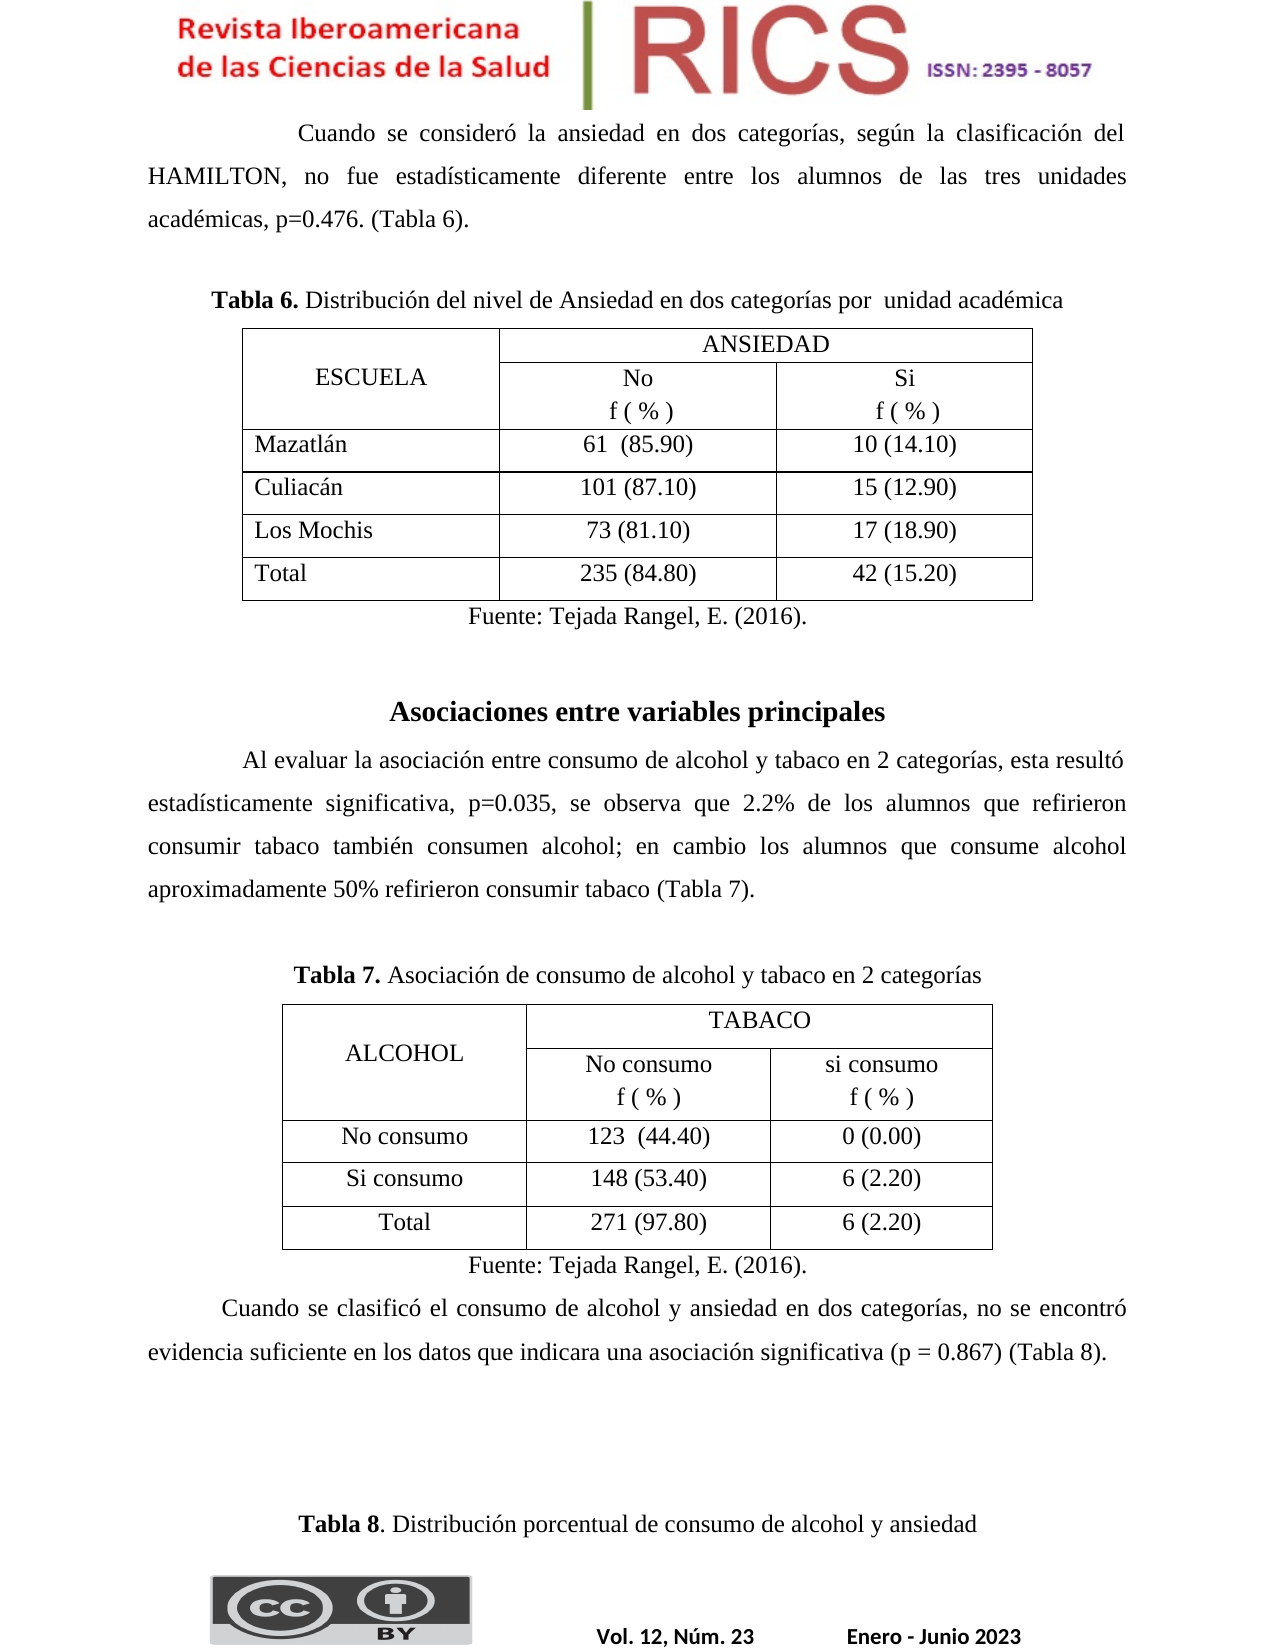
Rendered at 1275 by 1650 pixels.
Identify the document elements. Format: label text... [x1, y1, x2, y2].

text Tabla 8. Distribución porcentual de consumo de alcohol y ansiedad [148, 1509, 1127, 1538]
table_header ALCOHOL [283, 1005, 526, 1120]
table_cell 123 (44.40) [527, 1121, 770, 1162]
table_header ESCUELA [243, 329, 499, 428]
table_cell No f ( % ) [500, 363, 776, 428]
table_cell Total [283, 1207, 526, 1249]
table_cell No consumo f ( % ) [527, 1049, 770, 1120]
table_cell Total [243, 558, 499, 600]
table_cell 17 (18.90) [777, 515, 1032, 557]
table_cell Si consumo [283, 1163, 526, 1206]
table_cell 148 (53.40) [527, 1163, 770, 1206]
text Al evaluar la asociación entre consumo de alcohol y tabaco en 2 categorías, esta resultó estadísticamente significativa, p=0.035, se observa que 2.2% de los alumnos que refirieron consumir tabaco también consumen alcohol; en cambio los alumnos que consume alcohol aproximadamente 50% refirieron consumir tabaco (Tabla 7). [148, 745, 1127, 903]
text Tabla 6. Distribución del nivel de Ansiedad en dos categorías por unidad académica [148, 285, 1127, 314]
table_cell 6 (2.20) [771, 1163, 992, 1206]
table_cell Culiacán [243, 473, 499, 514]
table_header TABACO [527, 1005, 992, 1048]
table_cell 73 (81.10) [500, 515, 776, 557]
table_cell 235 (84.80) [500, 558, 776, 600]
table_cell 6 (2.20) [771, 1207, 992, 1249]
picture [177, 0, 1098, 110]
text Fuente: Tejada Rangel, E. (2016). [148, 1250, 1127, 1279]
table_cell 0 (0.00) [771, 1121, 992, 1162]
table_cell Mazatlán [243, 430, 499, 471]
table_cell si consumo f ( % ) [771, 1049, 992, 1120]
table_cell 101 (87.10) [500, 473, 776, 514]
table_cell 42 (15.20) [777, 558, 1032, 600]
text Cuando se consideró la ansiedad en dos categorías, según la clasificación del HAMILTON, no fue estadísticamente diferente entre los alumnos de las tres unidades académicas, p=0.476. (Tabla 6). [148, 118, 1127, 233]
table_cell 15 (12.90) [777, 473, 1032, 514]
text Cuando se clasificó el consumo de alcohol y ansiedad en dos categorías, no se encontró evidencia suficiente en los datos que indicara una asociación significativa (p = 0.867) (Tabla 8). [148, 1293, 1127, 1365]
table_cell Los Mochis [243, 515, 499, 557]
table_cell 271 (97.80) [527, 1207, 770, 1249]
table_cell No consumo [283, 1121, 526, 1162]
table_cell 10 (14.10) [777, 430, 1032, 471]
text Asociaciones entre variables principales [148, 694, 1127, 728]
table_header ANSIEDAD [500, 329, 1032, 362]
picture [209, 1575, 473, 1645]
text Fuente: Tejada Rangel, E. (2016). [148, 601, 1127, 630]
table_cell 61 (85.90) [500, 430, 776, 471]
table_cell Si f ( % ) [777, 363, 1032, 428]
text Tabla 7. Asociación de consumo de alcohol y tabaco en 2 categorías [148, 961, 1127, 989]
